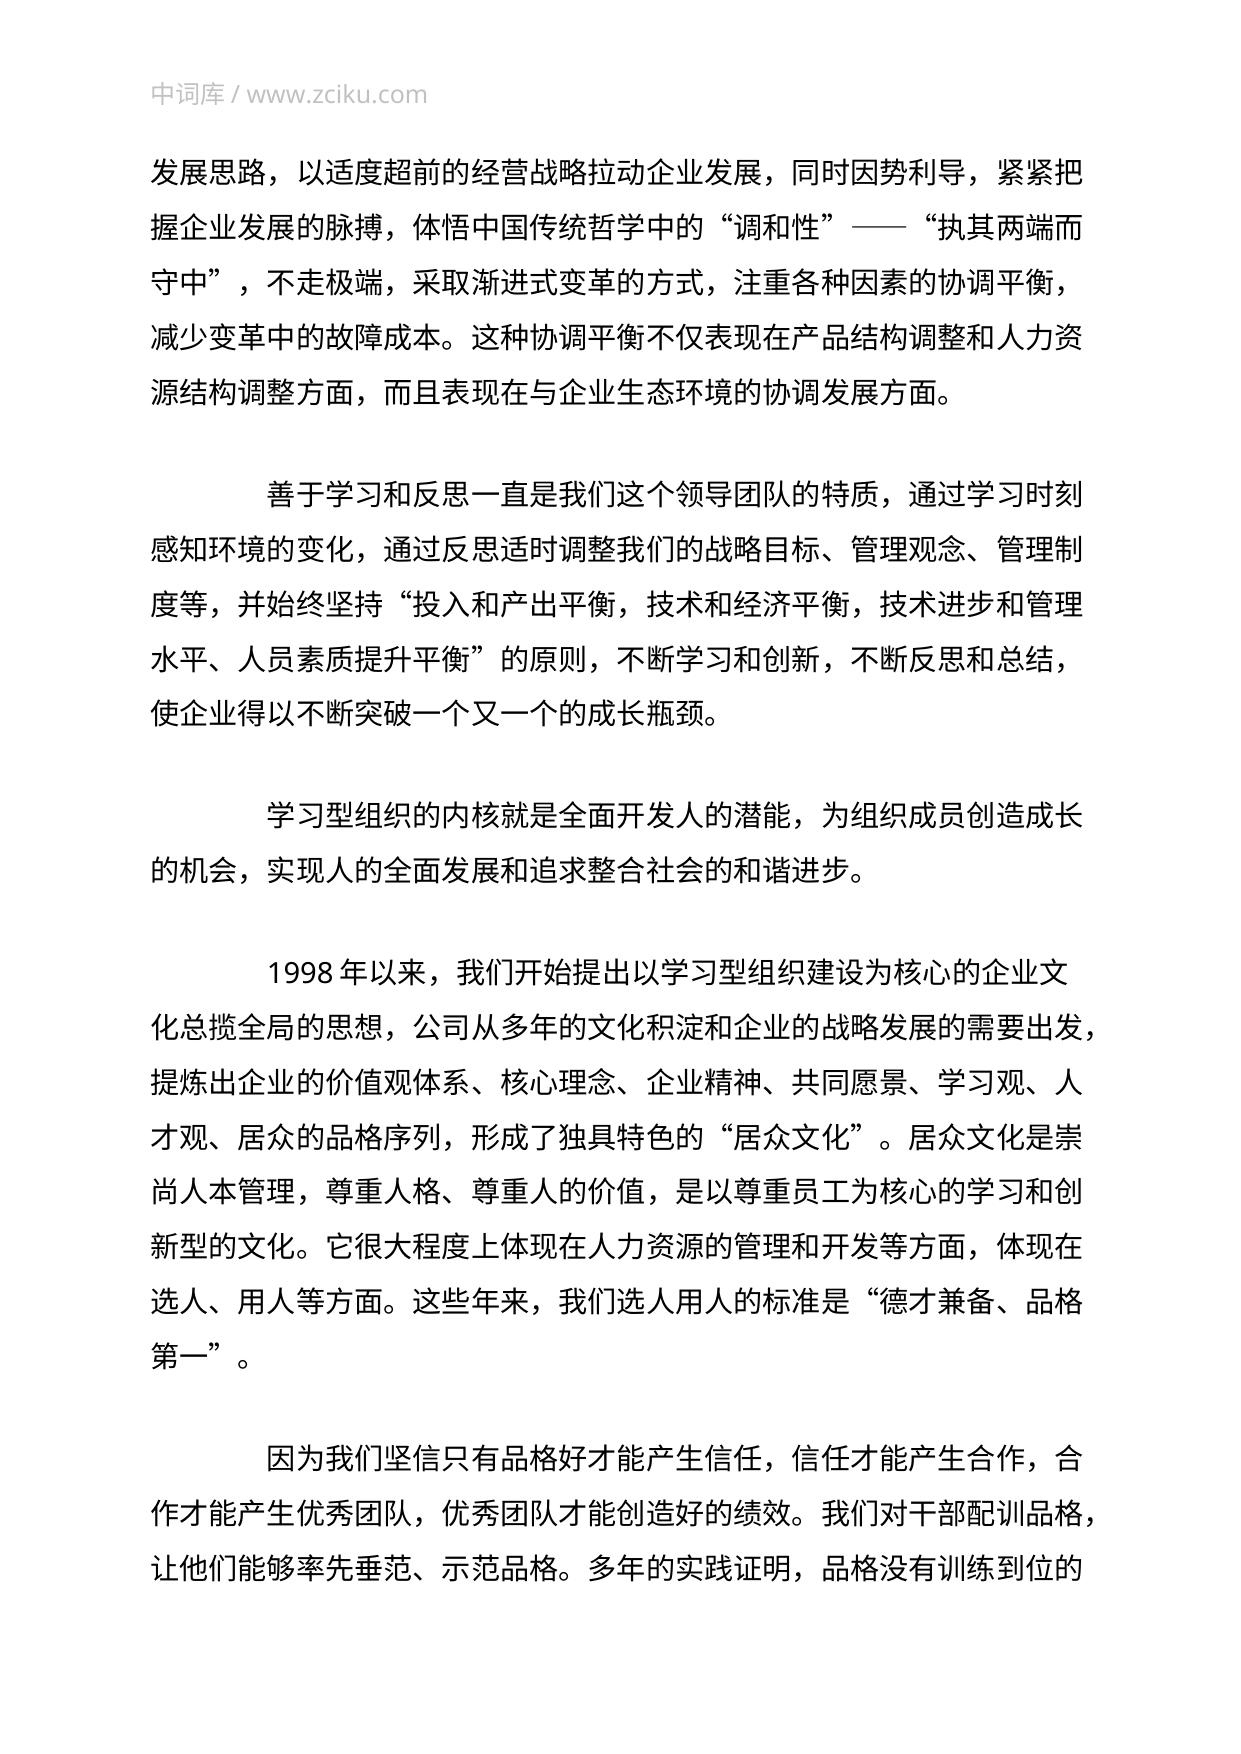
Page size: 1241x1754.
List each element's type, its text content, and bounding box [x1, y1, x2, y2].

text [150, 1436, 1090, 1588]
text 善于学习和反思一直是我们这个领导团队的特质，通过学习时刻感知环境的变化，通过反思适时调整我们的战略目标、管理观念、管理制度等，并始终坚持“投入和产出平衡，技术和经济平衡，技术进步和管理水平、人员素质提升平衡”的原则，不断学习和创新，不断反思和总结，使企业得以不断突破一个又一个的成长瓶颈。 [150, 471, 1090, 733]
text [150, 150, 1090, 412]
text 1998年以来，我们开始提出以学习型组织建设为核心的企业文化总揽全局的思想，公司从多年的文化积淀和企业的战略发展的需要出发，提炼出企业的价值观体系、核心理念、企业精神、共同愿景、学习观、人才观、居众的品格序列，形成了独具特色的“居众文化”。居众文化是崇尚人本管理，尊重人格、尊重人的价值，是以尊重员工为核心的学习和创新型的文化。它很大程度上体现在人力资源的管理和开发等方面，体现在选人、用人等方面。这些年来，我们选人用人的标准是“德才兼备、品格第一”。 [150, 949, 1090, 1376]
text 学习型组织的内核就是全面开发人的潜能，为组织成员创造成长的机会，实现人的全面发展和追求整合社会的和谐进步。 [150, 793, 1090, 890]
